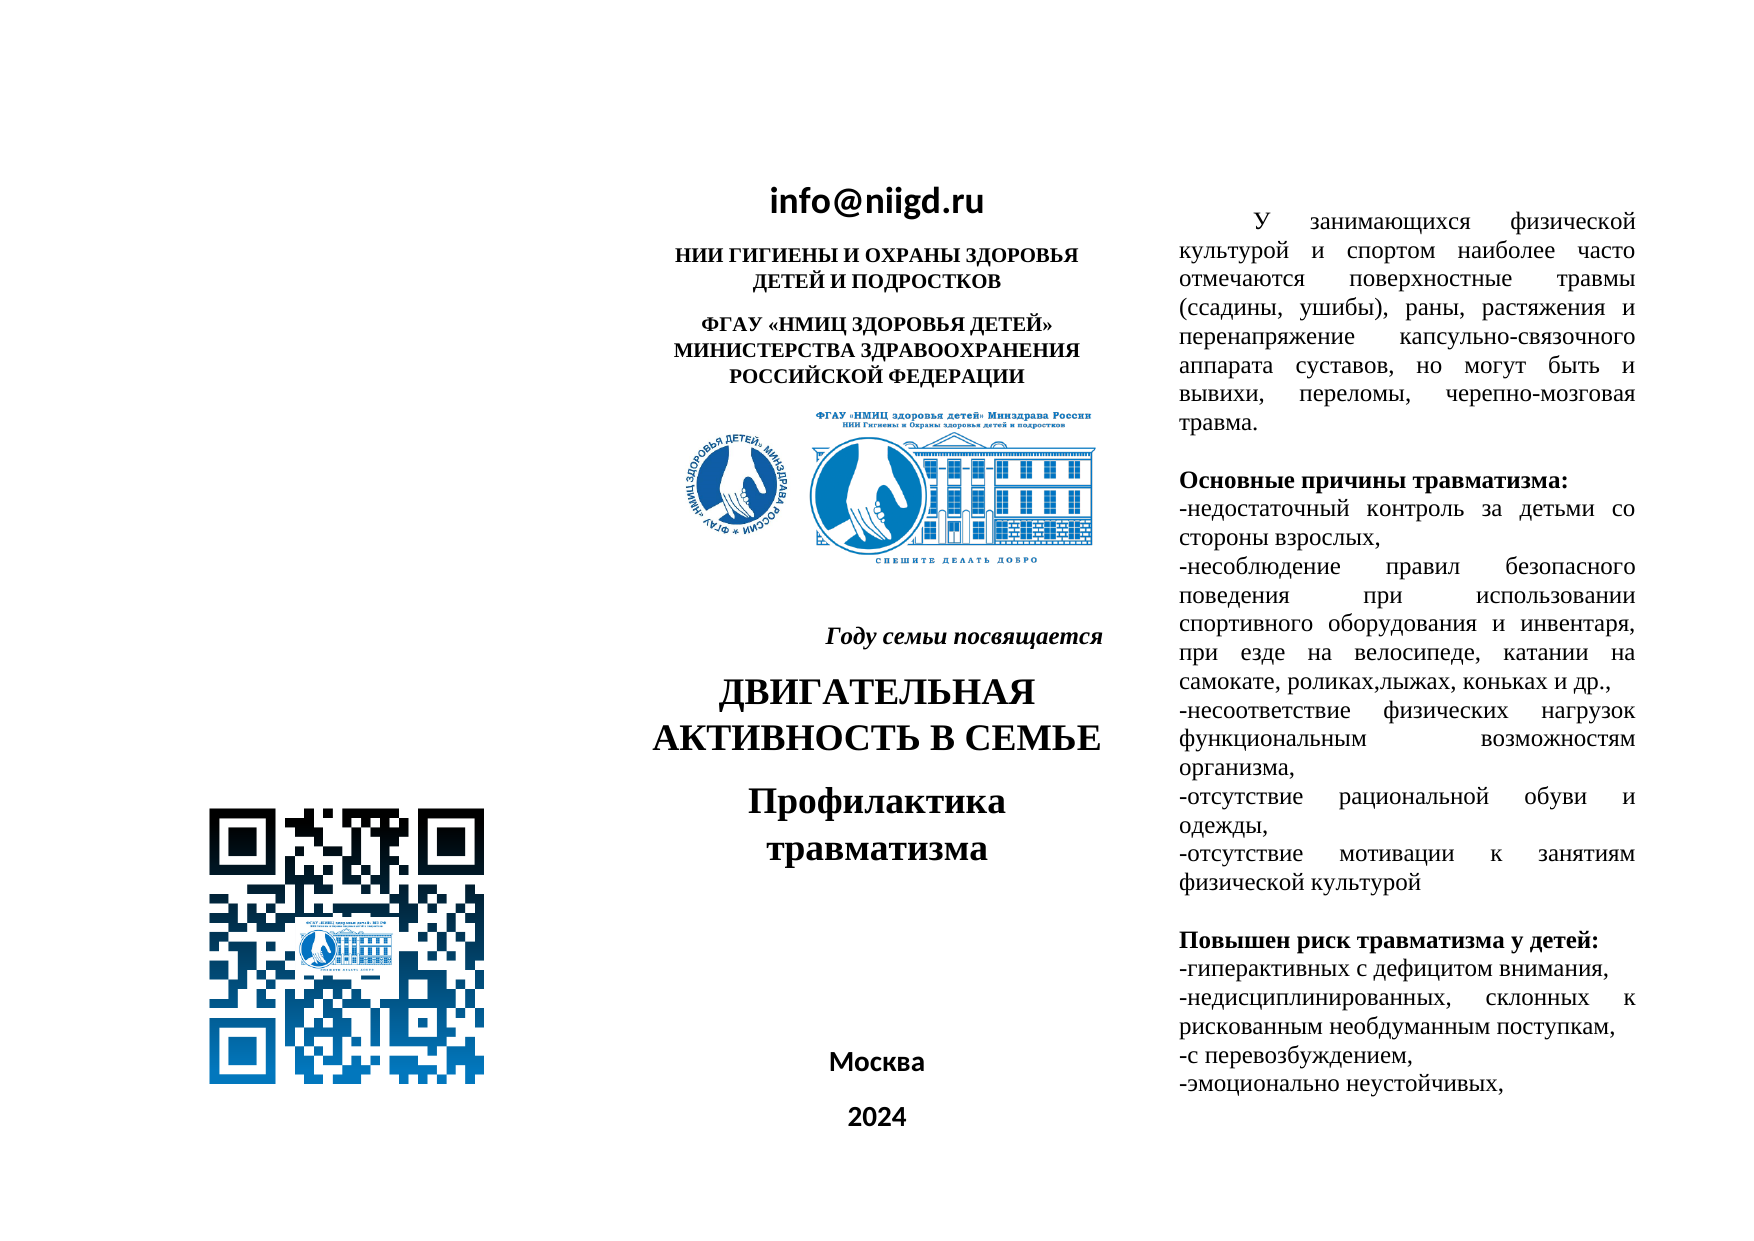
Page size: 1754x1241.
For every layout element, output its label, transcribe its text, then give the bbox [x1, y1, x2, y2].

text Основные причины травматизма: [1179, 465, 1636, 493]
text -недисциплинированных, склонных к рискованным необдуманным поступкам, [1179, 982, 1636, 1040]
text -отсутствие рациональной обуви и одежды, [1179, 781, 1636, 838]
text -несоответствие физических нагрузок функциональным возможностям организма, [1179, 695, 1636, 781]
picture [190, 789, 503, 1103]
text Москва [648, 1043, 1105, 1078]
text -с перевозбуждением, [1179, 1040, 1636, 1068]
text -эмоционально неустойчивых, [1179, 1068, 1636, 1097]
text ДВИГАТЕЛЬНАЯ АКТИВНОСТЬ В СЕМЬЕ [648, 669, 1105, 759]
picture [658, 406, 1096, 564]
text НИИ ГИГИЕНЫ И ОХРАНЫ ЗДОРОВЬЯ ДЕТЕЙ И ПОДРОСТКОВ [648, 243, 1105, 293]
text -несоблюдение правил безопасного поведения при использовании спортивного оборудования и инвентаря, при езде на велосипеде, катании на самокате, роликах,лыжах, коньках и др., [1179, 551, 1636, 695]
text -недостаточный контроль за детьми со стороны взрослых, [1179, 493, 1636, 551]
text -отсутствие мотивации к занятиям физической культурой [1179, 838, 1636, 896]
text Повышен риск травматизма у детей: [1179, 925, 1636, 953]
text Профилактика травматизма [648, 779, 1105, 868]
text Году семьи посвящается [648, 621, 1105, 650]
text -гиперактивных с дефицитом внимания, [1179, 953, 1636, 982]
text У занимающихся физической культурой и спортом наиболее часто отмечаются поверхностные травмы (ссадины, ушибы), раны, растяжения и перенапряжение капсульно-связочного аппарата суставов, но могут быть и вывихи, переломы, черепно-мозговая травма. [1179, 206, 1636, 436]
text 2024 [648, 1098, 1105, 1133]
text info@niigd.ru [648, 177, 1105, 223]
text ФГАУ «НМИЦ здоровья детей» Министерства Здравоохранения Российской Федерации [648, 312, 1105, 388]
